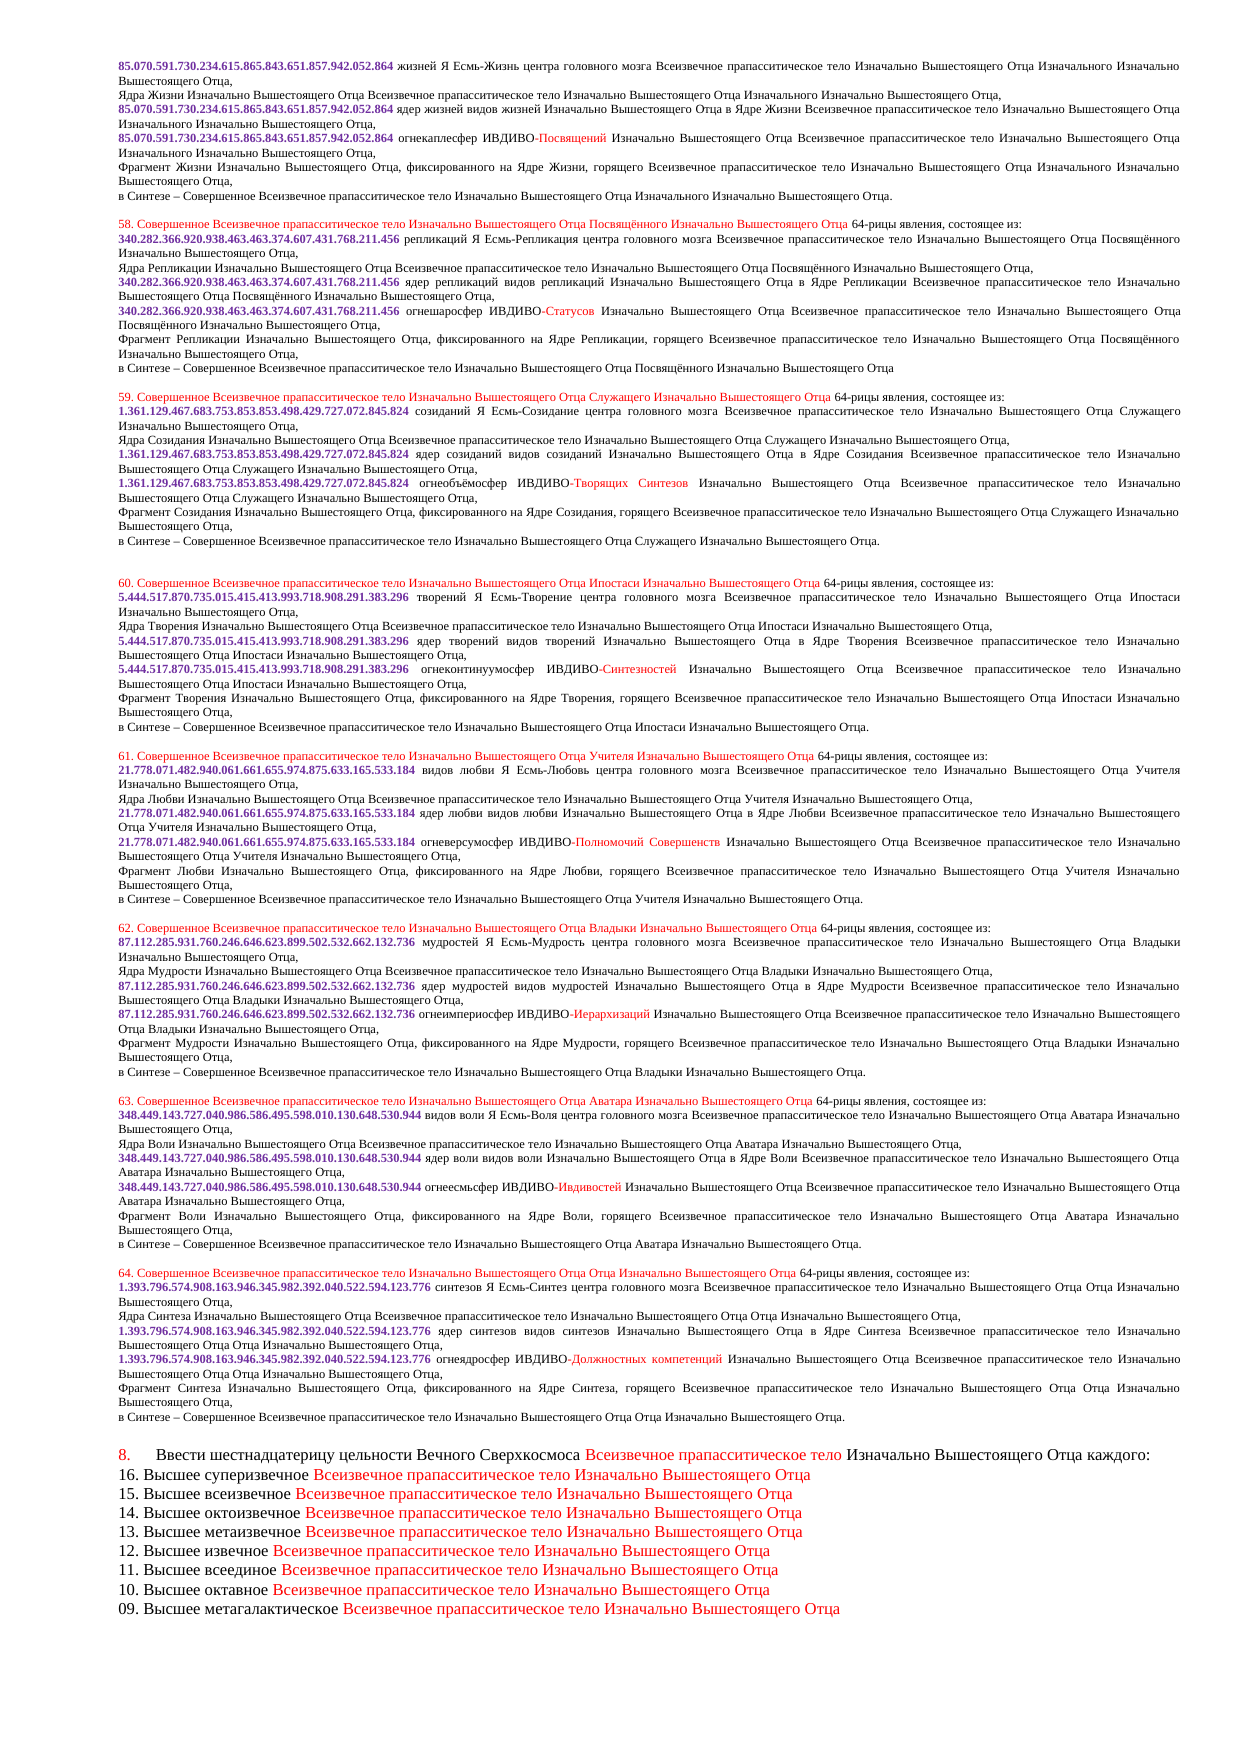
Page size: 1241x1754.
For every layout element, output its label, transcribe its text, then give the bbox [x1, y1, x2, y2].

text Ядра Творения Изначально Вышестоящего Отца Всеизвечное прапасситическое тело Изначально Вышестоящего Отца Ипостаси Изначально Вышестоящего Отца, [118, 619, 1181, 633]
text 58. Совершенное Всеизвечное прапасситическое тело Изначально Вышестоящего Отца Посвящённого Изначально Вышестоящего Отца 64-рицы явления, состоящее из: [118, 217, 1181, 232]
text 85.070.591.730.234.615.865.843.651.857.942.052.864 ядер жизней видов жизней Изначально Вышестоящего Отца в Ядре Жизни Всеизвечное прапасситическое тело Изначально Вышестоящего Отца Изначального Изначально Вышестоящего Отца, [118, 102, 1181, 131]
text 340.282.366.920.938.463.463.374.607.431.768.211.456 репликаций Я Есмь-Репликация центра головного мозга Всеизвечное прапасситическое тело Изначально Вышестоящего Отца Посвящённого Изначально Вышестоящего Отца, [118, 232, 1181, 260]
text 64. Совершенное Всеизвечное прапасситическое тело Изначально Вышестоящего Отца Отца Изначально Вышестоящего Отца 64-рицы явления, состоящее из: [118, 1266, 1181, 1280]
text 1.393.796.574.908.163.946.345.982.392.040.522.594.123.776 огнеядросфер ИВДИВО-Должностных компетенций Изначально Вышестоящего Отца Всеизвечное прапасситическое тело Изначально Вышестоящего Отца Отца Изначально Вышестоящего Отца, [118, 1352, 1181, 1381]
text Ядра Мудрости Изначально Вышестоящего Отца Всеизвечное прапасситическое тело Изначально Вышестоящего Отца Владыки Изначально Вышестоящего Отца, [118, 964, 1181, 978]
text Фрагмент Синтеза Изначально Вышестоящего Отца, фиксированного на Ядре Синтеза, горящего Всеизвечное прапасситическое тело Изначально Вышестоящего Отца Отца Изначально Вышестоящего Отца, [118, 1381, 1181, 1409]
text 1.393.796.574.908.163.946.345.982.392.040.522.594.123.776 ядер синтезов видов синтезов Изначально Вышестоящего Отца в Ядре Синтеза Всеизвечное прапасситическое тело Изначально Вышестоящего Отца Отца Изначально Вышестоящего Отца, [118, 1323, 1181, 1352]
text 1.361.129.467.683.753.853.853.498.429.727.072.845.824 ядер созиданий видов созиданий Изначально Вышестоящего Отца в Ядре Созидания Всеизвечное прапасситическое тело Изначально Вышестоящего Отца Служащего Изначально Вышестоящего Отца, [118, 447, 1181, 476]
text Ядра Созидания Изначально Вышестоящего Отца Всеизвечное прапасситическое тело Изначально Вышестоящего Отца Служащего Изначально Вышестоящего Отца, [118, 433, 1181, 447]
text в Синтезе – Совершенное Всеизвечное прапасситическое тело Изначально Вышестоящего Отца Аватара Изначально Вышестоящего Отца. [118, 1237, 1181, 1251]
text в Синтезе – Совершенное Всеизвечное прапасситическое тело Изначально Вышестоящего Отца Служащего Изначально Вышестоящего Отца. [118, 533, 1181, 548]
text в Синтезе – Совершенное Всеизвечное прапасситическое тело Изначально Вышестоящего Отца Изначального Изначально Вышестоящего Отца. [118, 188, 1181, 203]
text 21.778.071.482.940.061.661.655.974.875.633.165.533.184 видов любви Я Есмь-Любовь центра головного мозга Всеизвечное прапасситическое тело Изначально Вышестоящего Отца Учителя Изначально Вышестоящего Отца, [118, 763, 1181, 791]
text 85.070.591.730.234.615.865.843.651.857.942.052.864 жизней Я Есмь-Жизнь центра головного мозга Всеизвечное прапасситическое тело Изначально Вышестоящего Отца Изначального Изначально Вышестоящего Отца, [118, 59, 1181, 88]
text Фрагмент Мудрости Изначально Вышестоящего Отца, фиксированного на Ядре Мудрости, горящего Всеизвечное прапасситическое тело Изначально Вышестоящего Отца Владыки Изначально Вышестоящего Отца, [118, 1036, 1181, 1064]
text Ядра Жизни Изначально Вышестоящего Отца Всеизвечное прапасситическое тело Изначально Вышестоящего Отца Изначального Изначально Вышестоящего Отца, [118, 88, 1181, 102]
text 1.361.129.467.683.753.853.853.498.429.727.072.845.824 созиданий Я Есмь-Созидание центра головного мозга Всеизвечное прапасситическое тело Изначально Вышестоящего Отца Служащего Изначально Вышестоящего Отца, [118, 404, 1181, 433]
text Фрагмент Жизни Изначально Вышестоящего Отца, фиксированного на Ядре Жизни, горящего Всеизвечное прапасситическое тело Изначально Вышестоящего Отца Изначального Изначально Вышестоящего Отца, [118, 160, 1181, 188]
text 21.778.071.482.940.061.661.655.974.875.633.165.533.184 ядер любви видов любви Изначально Вышестоящего Отца в Ядре Любви Всеизвечное прапасситическое тело Изначально Вышестоящего Отца Учителя Изначально Вышестоящего Отца, [118, 806, 1181, 834]
list Ввести шестнадцатерицу цельности Вечного Сверхкосмоса Всеизвечное прапасситическое тело Изначально Вышестоящего Отца каждого: [118, 1445, 1181, 1464]
text 61. Совершенное Всеизвечное прапасситическое тело Изначально Вышестоящего Отца Учителя Изначально Вышестоящего Отца 64-рицы явления, состоящее из: [118, 748, 1181, 763]
text 15. Высшее всеизвечное Всеизвечное прапасситическое тело Изначально Вышестоящего Отца [118, 1483, 1181, 1503]
text 1.361.129.467.683.753.853.853.498.429.727.072.845.824 огнеобъёмосфер ИВДИВО-Творящих Синтезов Изначально Вышестоящего Отца Всеизвечное прапасситическое тело Изначально Вышестоящего Отца Служащего Изначально Вышестоящего Отца, [118, 476, 1181, 505]
text 12. Высшее извечное Всеизвечное прапасситическое тело Изначально Вышестоящего Отца [118, 1541, 1181, 1560]
text Фрагмент Созидания Изначально Вышестоящего Отца, фиксированного на Ядре Созидания, горящего Всеизвечное прапасситическое тело Изначально Вышестоящего Отца Служащего Изначально Вышестоящего Отца, [118, 505, 1181, 533]
text 5.444.517.870.735.015.415.413.993.718.908.291.383.296 огнеконтинуумосфер ИВДИВО-Синтезностей Изначально Вышестоящего Отца Всеизвечное прапасситическое тело Изначально Вышестоящего Отца Ипостаси Изначально Вышестоящего Отца, [118, 662, 1181, 691]
text 59. Совершенное Всеизвечное прапасситическое тело Изначально Вышестоящего Отца Служащего Изначально Вышестоящего Отца 64-рицы явления, состоящее из: [118, 390, 1181, 404]
text 16. Высшее суперизвечное Всеизвечное прапасситическое тело Изначально Вышестоящего Отца [118, 1464, 1181, 1483]
text Фрагмент Любви Изначально Вышестоящего Отца, фиксированного на Ядре Любви, горящего Всеизвечное прапасситическое тело Изначально Вышестоящего Отца Учителя Изначально Вышестоящего Отца, [118, 863, 1181, 892]
text 09. Высшее метагалактическое Всеизвечное прапасситическое тело Изначально Вышестоящего Отца [118, 1598, 1181, 1618]
text 63. Совершенное Всеизвечное прапасситическое тело Изначально Вышестоящего Отца Аватара Изначально Вышестоящего Отца 64-рицы явления, состоящее из: [118, 1093, 1181, 1108]
text 348.449.143.727.040.986.586.495.598.010.130.648.530.944 огнеесмьсфер ИВДИВО-Ивдивостей Изначально Вышестоящего Отца Всеизвечное прапасситическое тело Изначально Вышестоящего Отца Аватара Изначально Вышестоящего Отца, [118, 1179, 1181, 1208]
text Ядра Любви Изначально Вышестоящего Отца Всеизвечное прапасситическое тело Изначально Вышестоящего Отца Учителя Изначально Вышестоящего Отца, [118, 791, 1181, 806]
text 11. Высшее всеединое Всеизвечное прапасситическое тело Изначально Вышестоящего Отца [118, 1560, 1181, 1579]
text 340.282.366.920.938.463.463.374.607.431.768.211.456 ядер репликаций видов репликаций Изначально Вышестоящего Отца в Ядре Репликации Всеизвечное прапасситическое тело Изначально Вышестоящего Отца Посвящённого Изначально Вышестоящего Отца, [118, 275, 1181, 303]
text 87.112.285.931.760.246.646.623.899.502.532.662.132.736 огнеимпериосфер ИВДИВО-Иерархизаций Изначально Вышестоящего Отца Всеизвечное прапасситическое тело Изначально Вышестоящего Отца Владыки Изначально Вышестоящего Отца, [118, 1007, 1181, 1036]
text 348.449.143.727.040.986.586.495.598.010.130.648.530.944 видов воли Я Есмь-Воля центра головного мозга Всеизвечное прапасситическое тело Изначально Вышестоящего Отца Аватара Изначально Вышестоящего Отца, [118, 1108, 1181, 1136]
text 10. Высшее октавное Всеизвечное прапасситическое тело Изначально Вышестоящего Отца [118, 1579, 1181, 1598]
text 5.444.517.870.735.015.415.413.993.718.908.291.383.296 творений Я Есмь-Творение центра головного мозга Всеизвечное прапасситическое тело Изначально Вышестоящего Отца Ипостаси Изначально Вышестоящего Отца, [118, 590, 1181, 619]
text Ядра Воли Изначально Вышестоящего Отца Всеизвечное прапасситическое тело Изначально Вышестоящего Отца Аватара Изначально Вышестоящего Отца, [118, 1136, 1181, 1151]
text Фрагмент Творения Изначально Вышестоящего Отца, фиксированного на Ядре Творения, горящего Всеизвечное прапасситическое тело Изначально Вышестоящего Отца Ипостаси Изначально Вышестоящего Отца, [118, 691, 1181, 719]
text Фрагмент Воли Изначально Вышестоящего Отца, фиксированного на Ядре Воли, горящего Всеизвечное прапасситическое тело Изначально Вышестоящего Отца Аватара Изначально Вышестоящего Отца, [118, 1208, 1181, 1237]
text 1.393.796.574.908.163.946.345.982.392.040.522.594.123.776 синтезов Я Есмь-Синтез центра головного мозга Всеизвечное прапасситическое тело Изначально Вышестоящего Отца Отца Изначально Вышестоящего Отца, [118, 1280, 1181, 1309]
text 87.112.285.931.760.246.646.623.899.502.532.662.132.736 мудростей Я Есмь-Мудрость центра головного мозга Всеизвечное прапасситическое тело Изначально Вышестоящего Отца Владыки Изначально Вышестоящего Отца, [118, 935, 1181, 964]
text 21.778.071.482.940.061.661.655.974.875.633.165.533.184 огневерсумосфер ИВДИВО-Полномочий Совершенств Изначально Вышестоящего Отца Всеизвечное прапасситическое тело Изначально Вышестоящего Отца Учителя Изначально Вышестоящего Отца, [118, 834, 1181, 863]
text Ядра Репликации Изначально Вышестоящего Отца Всеизвечное прапасситическое тело Изначально Вышестоящего Отца Посвящённого Изначально Вышестоящего Отца, [118, 260, 1181, 275]
text 5.444.517.870.735.015.415.413.993.718.908.291.383.296 ядер творений видов творений Изначально Вышестоящего Отца в Ядре Творения Всеизвечное прапасситическое тело Изначально Вышестоящего Отца Ипостаси Изначально Вышестоящего Отца, [118, 633, 1181, 662]
text в Синтезе – Совершенное Всеизвечное прапасситическое тело Изначально Вышестоящего Отца Отца Изначально Вышестоящего Отца. [118, 1409, 1181, 1424]
text 13. Высшее метаизвечное Всеизвечное прапасситическое тело Изначально Вышестоящего Отца [118, 1522, 1181, 1541]
text 340.282.366.920.938.463.463.374.607.431.768.211.456 огнешаросфер ИВДИВО-Статусов Изначально Вышестоящего Отца Всеизвечное прапасситическое тело Изначально Вышестоящего Отца Посвящённого Изначально Вышестоящего Отца, [118, 303, 1181, 332]
text 87.112.285.931.760.246.646.623.899.502.532.662.132.736 ядер мудростей видов мудростей Изначально Вышестоящего Отца в Ядре Мудрости Всеизвечное прапасситическое тело Изначально Вышестоящего Отца Владыки Изначально Вышестоящего Отца, [118, 978, 1181, 1007]
text 348.449.143.727.040.986.586.495.598.010.130.648.530.944 ядер воли видов воли Изначально Вышестоящего Отца в Ядре Воли Всеизвечное прапасситическое тело Изначально Вышестоящего Отца Аватара Изначально Вышестоящего Отца, [118, 1151, 1181, 1179]
text в Синтезе – Совершенное Всеизвечное прапасситическое тело Изначально Вышестоящего Отца Ипостаси Изначально Вышестоящего Отца. [118, 719, 1181, 734]
text в Синтезе – Совершенное Всеизвечное прапасситическое тело Изначально Вышестоящего Отца Посвящённого Изначально Вышестоящего Отца [118, 361, 1181, 375]
text Ядра Синтеза Изначально Вышестоящего Отца Всеизвечное прапасситическое тело Изначально Вышестоящего Отца Отца Изначально Вышестоящего Отца, [118, 1309, 1181, 1323]
text 60. Совершенное Всеизвечное прапасситическое тело Изначально Вышестоящего Отца Ипостаси Изначально Вышестоящего Отца 64-рицы явления, состоящее из: [118, 576, 1181, 590]
text 14. Высшее октоизвечное Всеизвечное прапасситическое тело Изначально Вышестоящего Отца [118, 1503, 1181, 1522]
text Фрагмент Репликации Изначально Вышестоящего Отца, фиксированного на Ядре Репликации, горящего Всеизвечное прапасситическое тело Изначально Вышестоящего Отца Посвящённого Изначально Вышестоящего Отца, [118, 332, 1181, 361]
text 85.070.591.730.234.615.865.843.651.857.942.052.864 огнекаплесфер ИВДИВО-Посвящений Изначально Вышестоящего Отца Всеизвечное прапасситическое тело Изначально Вышестоящего Отца Изначального Изначально Вышестоящего Отца, [118, 131, 1181, 160]
text в Синтезе – Совершенное Всеизвечное прапасситическое тело Изначально Вышестоящего Отца Владыки Изначально Вышестоящего Отца. [118, 1064, 1181, 1079]
text в Синтезе – Совершенное Всеизвечное прапасситическое тело Изначально Вышестоящего Отца Учителя Изначально Вышестоящего Отца. [118, 892, 1181, 906]
text 62. Совершенное Всеизвечное прапасситическое тело Изначально Вышестоящего Отца Владыки Изначально Вышестоящего Отца 64-рицы явления, состоящее из: [118, 921, 1181, 935]
